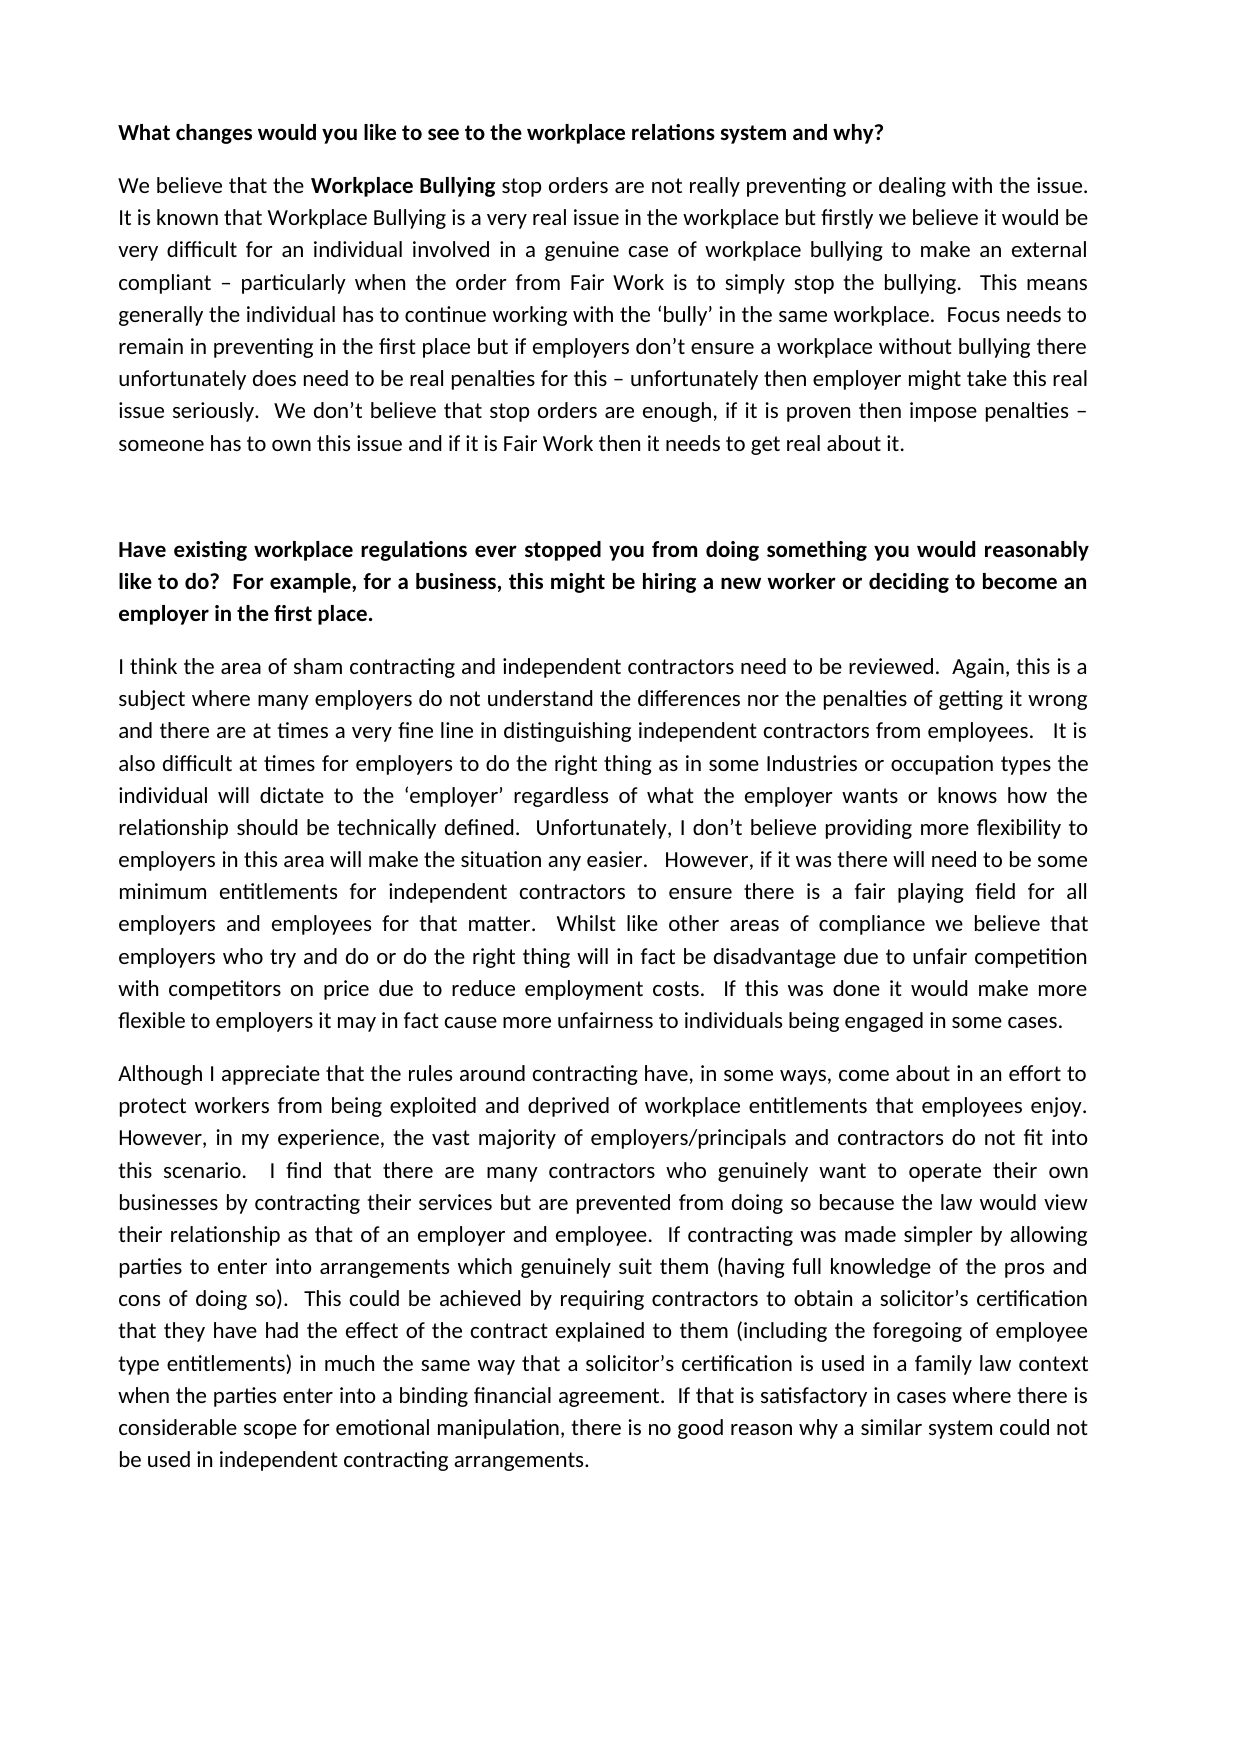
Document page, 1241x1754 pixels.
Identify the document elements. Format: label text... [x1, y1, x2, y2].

text What changes would you like to see to the workplace relations system and why? [118, 118, 1090, 146]
text Have existing workplace regulations ever stopped you from doing something you would reasonably like to do? For example, for a business, this might be hiring a new worker or deciding to become an employer in the first place. [118, 535, 1090, 627]
text I think the area of sham contracting and independent contractors need to be reviewed. Again, this is a subject where many employers do not understand the differences nor the penalties of getting it wrong and there are at times a very fine line in distinguishing independent contractors from employees. It is also difficult at times for employers to do the right thing as in some Industries or occupation types the individual will dictate to the ‘employer’ regardless of what the employer wants or knows how the relationship should be technically defined. Unfortunately, I don’t believe providing more flexibility to employers in this area will make the situation any easier. However, if it was there will need to be some minimum entitlements for independent contractors to ensure there is a fair playing field for all employers and employees for that matter. Whilst like other areas of compliance we believe that employers who try and do or do the right thing will in fact be disadvantage due to unfair competition with competitors on price due to reduce employment costs. If this was done it would make more flexible to employers it may in fact cause more unfairness to individuals being engaged in some cases. [118, 652, 1090, 1034]
text Although I appreciate that the rules around contracting have, in some ways, come about in an effort to protect workers from being exploited and deprived of workplace entitlements that employees enjoy. However, in my experience, the vast majority of employers/principals and contractors do not fit into this scenario. I find that there are many contractors who genuinely want to operate their own businesses by contracting their services but are prevented from doing so because the law would view their relationship as that of an employer and employee. If contracting was made simpler by allowing parties to enter into arrangements which genuinely suit them (having full knowledge of the pros and cons of doing so). This could be achieved by requiring contractors to obtain a solicitor’s certification that they have had the effect of the contract explained to them (including the foregoing of employee type entitlements) in much the same way that a solicitor’s certification is used in a family law context when the parties enter into a binding financial agreement. If that is satisfactory in cases where there is considerable scope for emotional manipulation, there is no good reason why a similar system could not be used in independent contracting arrangements. [118, 1059, 1090, 1473]
text We believe that the Workplace Bullying stop orders are not really preventing or dealing with the issue. It is known that Workplace Bullying is a very real issue in the workplace but firstly we believe it would be very difficult for an individual involved in a genuine case of workplace bullying to make an external compliant – particularly when the order from Fair Work is to simply stop the bullying. This means generally the individual has to continue working with the ‘bully’ in the same workplace. Focus needs to remain in preventing in the first place but if employers don’t ensure a workplace without bullying there unfortunately does need to be real penalties for this – unfortunately then employer might take this real issue seriously. We don’t believe that stop orders are enough, if it is proven then impose penalties – someone has to own this issue and if it is Fair Work then it needs to get real about it. [118, 171, 1090, 457]
